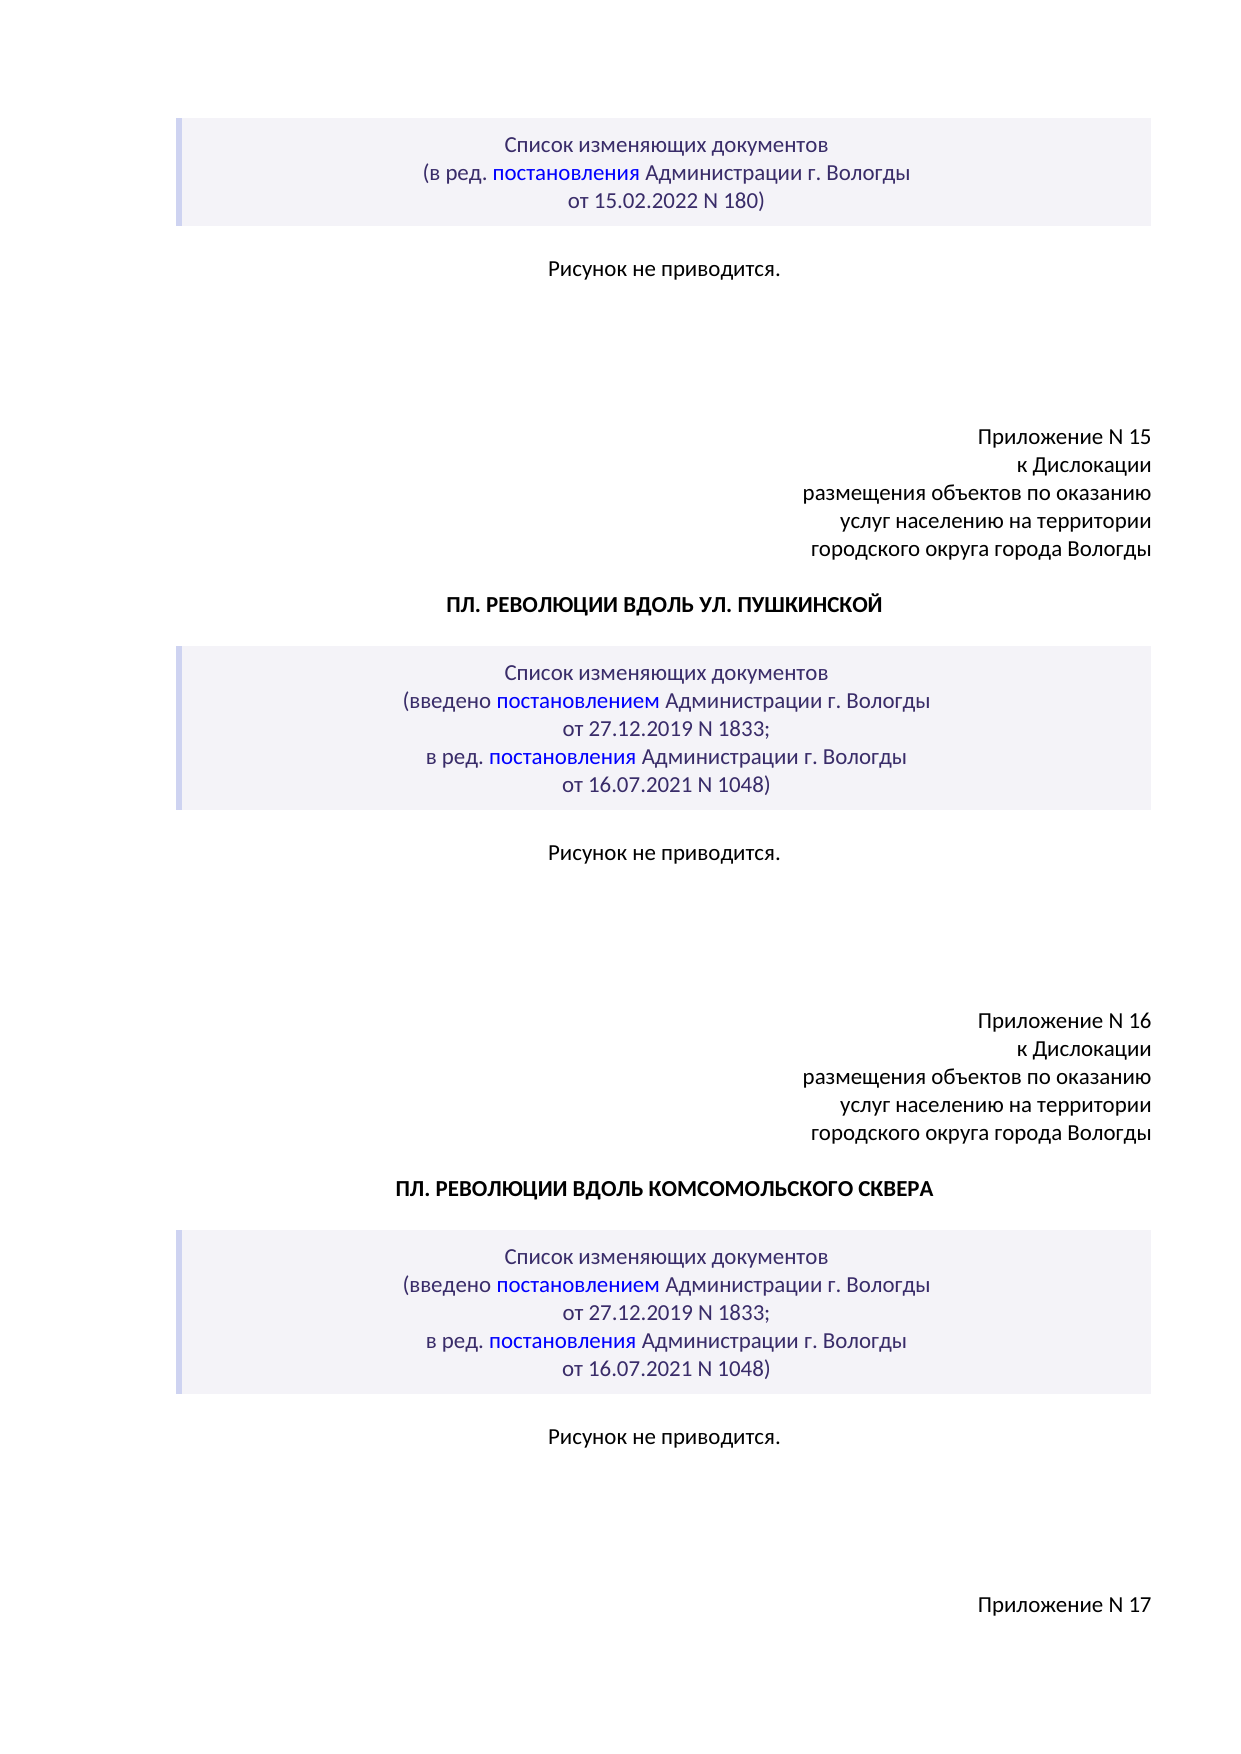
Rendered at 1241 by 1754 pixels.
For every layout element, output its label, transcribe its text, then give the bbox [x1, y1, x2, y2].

text Рисунок не приводится. [177, 1422, 1152, 1450]
text услуг населению на территории [177, 506, 1152, 534]
text Рисунок не приводится. [177, 838, 1152, 866]
title ПЛ. РЕВОЛЮЦИИ ВДОЛЬ УЛ. ПУШКИНСКОЙ [177, 590, 1152, 618]
text к Дислокации [177, 450, 1152, 478]
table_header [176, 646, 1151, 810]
text городского округа города Вологды [177, 534, 1152, 562]
text размещения объектов по оказанию [177, 478, 1152, 506]
title ПЛ. РЕВОЛЮЦИИ ВДОЛЬ КОМСОМОЛЬСКОГО СКВЕРА [177, 1174, 1152, 1202]
text городского округа города Вологды [177, 1118, 1152, 1146]
text Рисунок не приводится. [177, 254, 1152, 282]
text к Дислокации [177, 1034, 1152, 1062]
text услуг населению на территории [177, 1090, 1152, 1118]
text Приложение N 15 [177, 422, 1152, 450]
text Приложение N 17 [177, 1590, 1152, 1618]
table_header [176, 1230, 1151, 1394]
text размещения объектов по оказанию [177, 1062, 1152, 1090]
text Приложение N 16 [177, 1006, 1152, 1034]
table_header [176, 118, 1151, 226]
